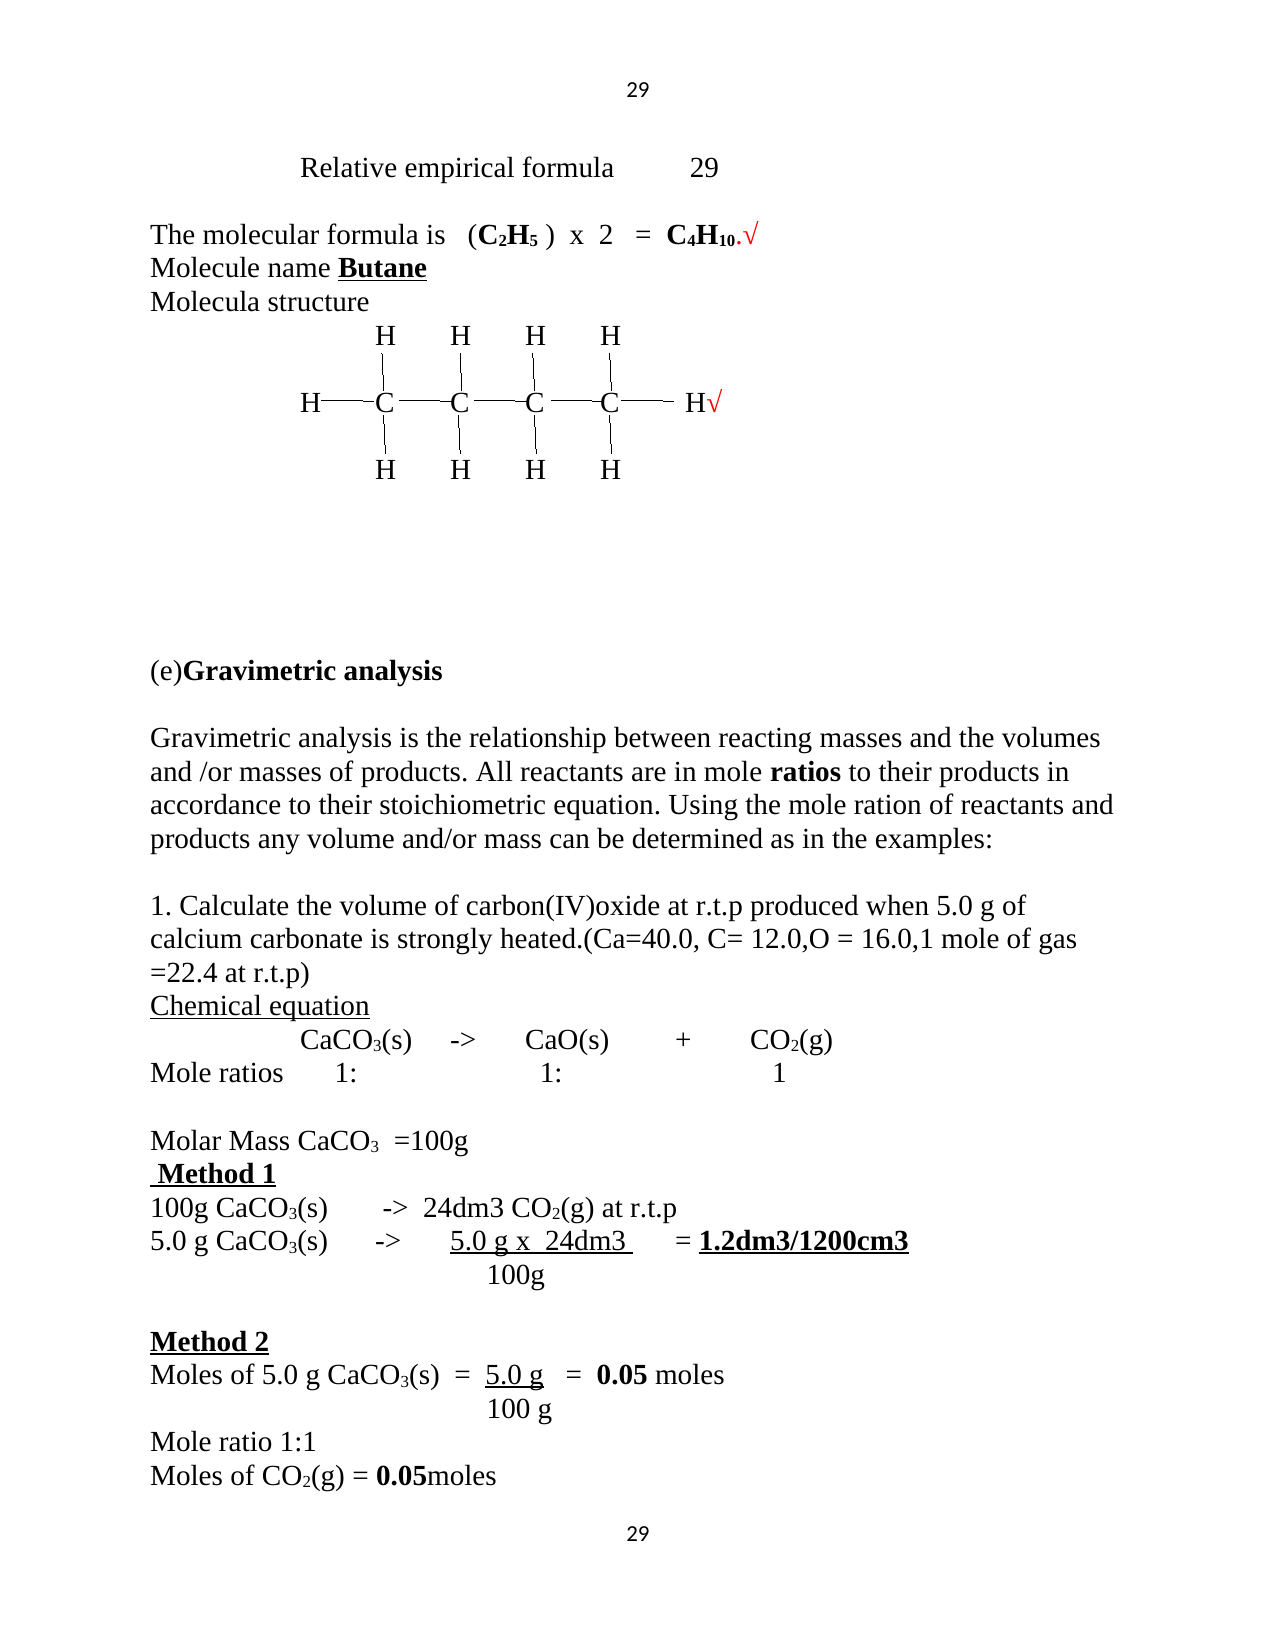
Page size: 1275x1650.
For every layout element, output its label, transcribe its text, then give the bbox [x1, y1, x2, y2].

text 100g [150, 1257, 1125, 1290]
text 100g CaCO3(s) -> 24dm3 CO2(g) at r.t.p [150, 1190, 1125, 1223]
text Mole ratio 1:1 [150, 1424, 1125, 1458]
text 1. Calculate the volume of carbon(IV)oxide at r.t.p produced when 5.0 g of calcium carbonate is strongly heated.(Ca=40.0, C= 12.0,O = 16.0,1 mole of gas =22.4 at r.t.p) [150, 888, 1125, 988]
text Molecula structure [150, 284, 1125, 318]
text CaCO3(s) -> CaO(s) + CO2(g) [225, 1022, 1125, 1056]
text H H H H [300, 318, 1125, 351]
text Method 1 [150, 1156, 1125, 1190]
text Method 2 [150, 1324, 1125, 1357]
text 5.0 g CaCO3(s) -> 5.0 g x 24dm3 = 1.2dm3/1200cm3 [150, 1223, 1125, 1257]
text 100 g [150, 1391, 1125, 1424]
text (e)Gravimetric analysis [150, 653, 1125, 687]
text Chemical equation [150, 988, 1125, 1022]
text Gravimetric analysis is the relationship between reacting masses and the volumes and /or masses of products. All reactants are in mole ratios to their products in accordance to their stoichiometric equation. Using the mole ration of reactants and products any volume and/or mass can be determined as in the examples: [150, 720, 1125, 854]
text Molar Mass CaCO3 =100g [150, 1123, 1125, 1156]
text Relative empirical formula 29 [150, 150, 1125, 183]
text The molecular formula is (C2H5 ) x 2 = C4H10.√ [150, 217, 1125, 251]
text Molecule name Butane [150, 251, 1125, 284]
text H C C C C H√ [150, 385, 1125, 418]
text Moles of CO2(g) = 0.05moles [150, 1458, 1125, 1492]
text H H H H [300, 452, 1125, 485]
text Mole ratios 1: 1: 1 [150, 1056, 1125, 1089]
text Moles of 5.0 g CaCO3(s) = 5.0 g = 0.05 moles [150, 1357, 1125, 1391]
